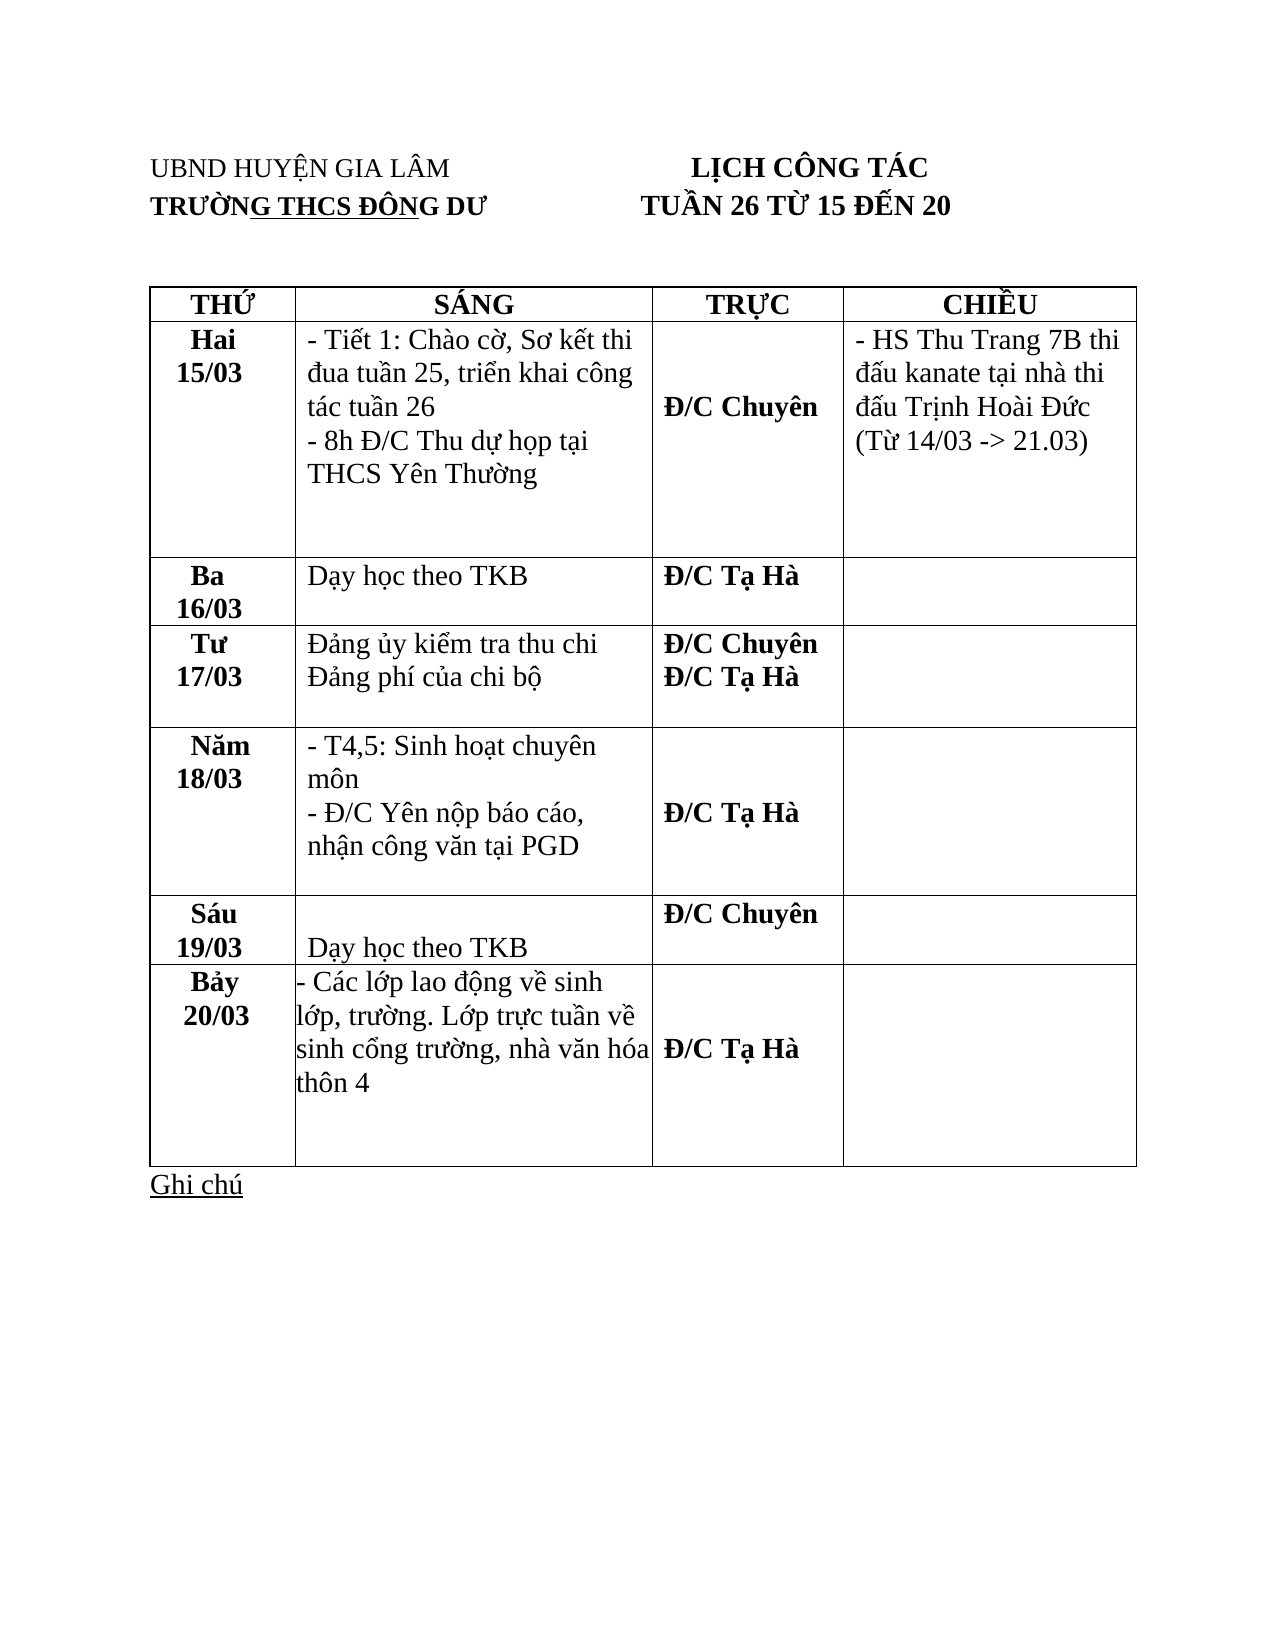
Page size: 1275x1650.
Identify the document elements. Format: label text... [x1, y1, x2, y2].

table_cell - HS Thu Trang 7B thi đấu kanate tại nhà thi đấu Trịnh Hoài Đức (Từ 14/03 -> 21.03) [844, 322, 1136, 557]
table_header CHIỀU [844, 288, 1136, 321]
table_cell Sáu 19/03 [151, 896, 295, 963]
table_cell Đ/C Chuyên [653, 896, 843, 963]
table_cell Dạy học theo TKB [296, 896, 652, 963]
table_cell Dạy học theo TKB [296, 558, 652, 625]
table_header SÁNG [296, 288, 652, 321]
text Ghi chú [150, 1167, 1125, 1200]
table_cell Bảy 20/03 [151, 965, 295, 1166]
table_cell Ba 16/03 [151, 558, 295, 625]
text TRƯỜNG THCS ĐÔNG DƯ TUẦN 26 TỪ 15 ĐẾN 20 [150, 188, 1125, 222]
table_cell Tư 17/03 [151, 626, 295, 727]
table_cell Đ/C Chuyên Đ/C Tạ Hà [653, 626, 843, 727]
table_cell - Các lớp lao động về sinh lớp, trường. Lớp trực tuần về sinh cổng trường, nhà văn hóa thôn 4 [296, 965, 652, 1166]
table_cell Đảng ủy kiểm tra thu chi Đảng phí của chi bộ [296, 626, 652, 727]
table_cell [844, 558, 1136, 625]
table_header THỨ [151, 288, 295, 321]
table_cell [844, 626, 1136, 727]
text UBND HUYỆN GIA LÂM LỊCH CÔNG TÁC [150, 150, 1125, 183]
table_cell Đ/C Tạ Hà [653, 728, 843, 895]
table_cell [844, 728, 1136, 895]
table_cell [844, 965, 1136, 1166]
table_cell - Tiết 1: Chào cờ, Sơ kết thi đua tuần 25, triển khai công tác tuần 26 - 8h Đ/C Thu dự họp tại THCS Yên Thường [296, 322, 652, 557]
table_cell - T4,5: Sinh hoạt chuyên môn - Đ/C Yên nộp báo cáo, nhận công văn tại PGD [296, 728, 652, 895]
table_cell Năm 18/03 [151, 728, 295, 895]
table_cell Đ/C Tạ Hà [653, 558, 843, 625]
table_header TRỰC [653, 288, 843, 321]
table_cell Đ/C Tạ Hà [653, 965, 843, 1166]
table_cell [844, 896, 1136, 963]
table_cell Đ/C Chuyên [653, 322, 843, 557]
table_cell Hai 15/03 [151, 322, 295, 557]
